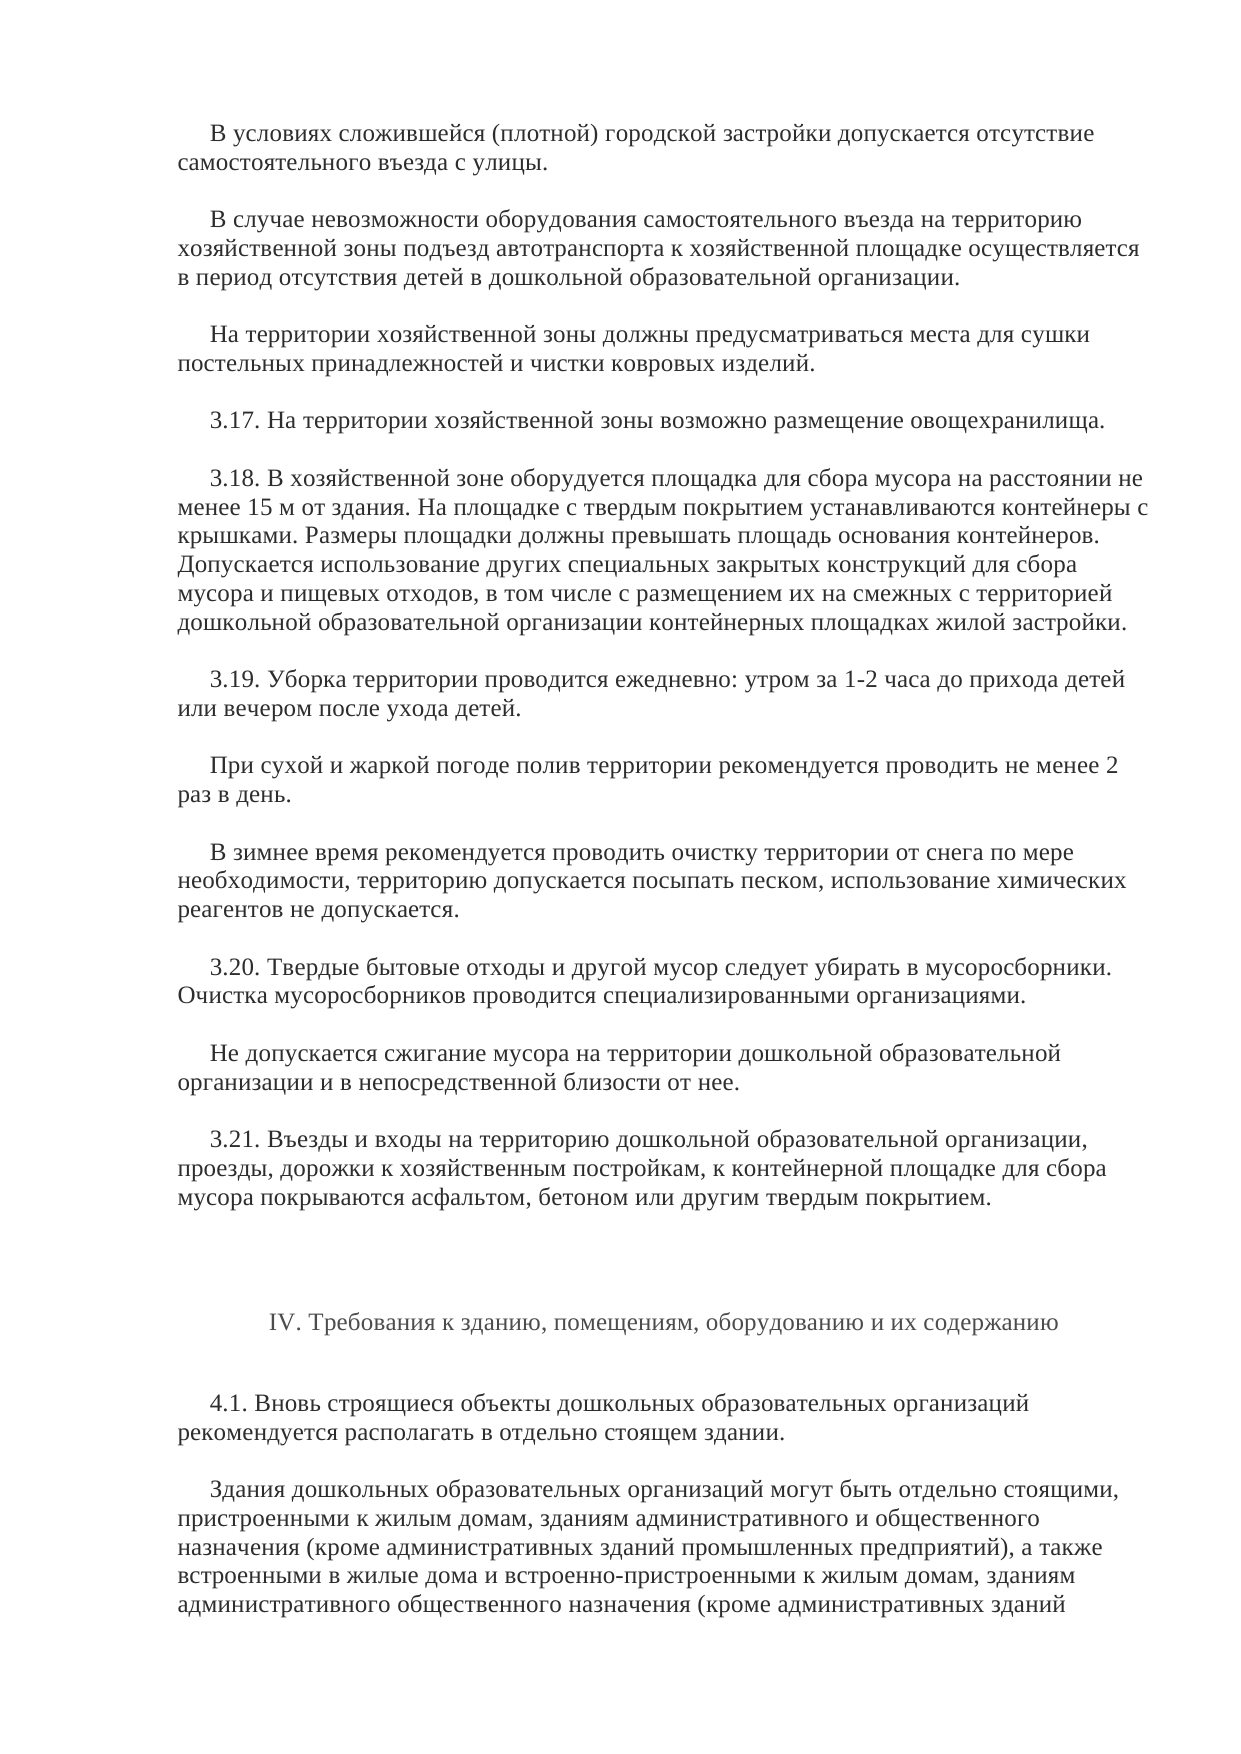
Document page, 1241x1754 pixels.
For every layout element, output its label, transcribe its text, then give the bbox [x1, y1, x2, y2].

text 3.18. В хозяйственной зоне оборудуется площадка для сбора мусора на расстоянии не менее 15 м от здания. На площадке с твердым покрытием устанавливаются контейнеры с крышками. Размеры площадки должны превышать площадь основания контейнеров. Допускается использование других специальных закрытых конструкций для сбора мусора и пищевых отходов, в том числе с размещением их на смежных с территорией дошкольной образовательной организации контейнерных площадках жилой застройки. [177, 463, 1152, 664]
text 3.20. Твердые бытовые отходы и другой мусор следует убирать в мусоросборники. Очистка мусоросборников проводится специализированными организациями. Не допускается сжигание мусора на территории дошкольной образовательной организации и в непосредственной близости от нее. [177, 952, 1152, 1124]
text 3.19. Уборка территории проводится ежедневно: утром за 1-2 часа до прихода детей или вечером после ухода детей. При сухой и жаркой погоде полив территории рекомендуется проводить не менее 2 раз в день. В зимнее время рекомендуется проводить очистку территории от снега по мере необходимости, территорию допускается посыпать песком, использование химических реагентов не допускается. [177, 664, 1152, 952]
text IV. Требования к зданию, помещениям, оборудованию и их содержанию [177, 1307, 1152, 1336]
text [177, 118, 1152, 406]
text 3.17. На территории хозяйственной зоны возможно размещение овощехранилища. [177, 406, 1152, 463]
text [177, 1388, 1152, 1618]
text 3.21. Въезды и входы на территорию дошкольной образовательной организации, проезды, дорожки к хозяйственным постройкам, к контейнерной площадке для сбора мусора покрываются асфальтом, бетоном или другим твердым покрытием. [177, 1124, 1152, 1268]
